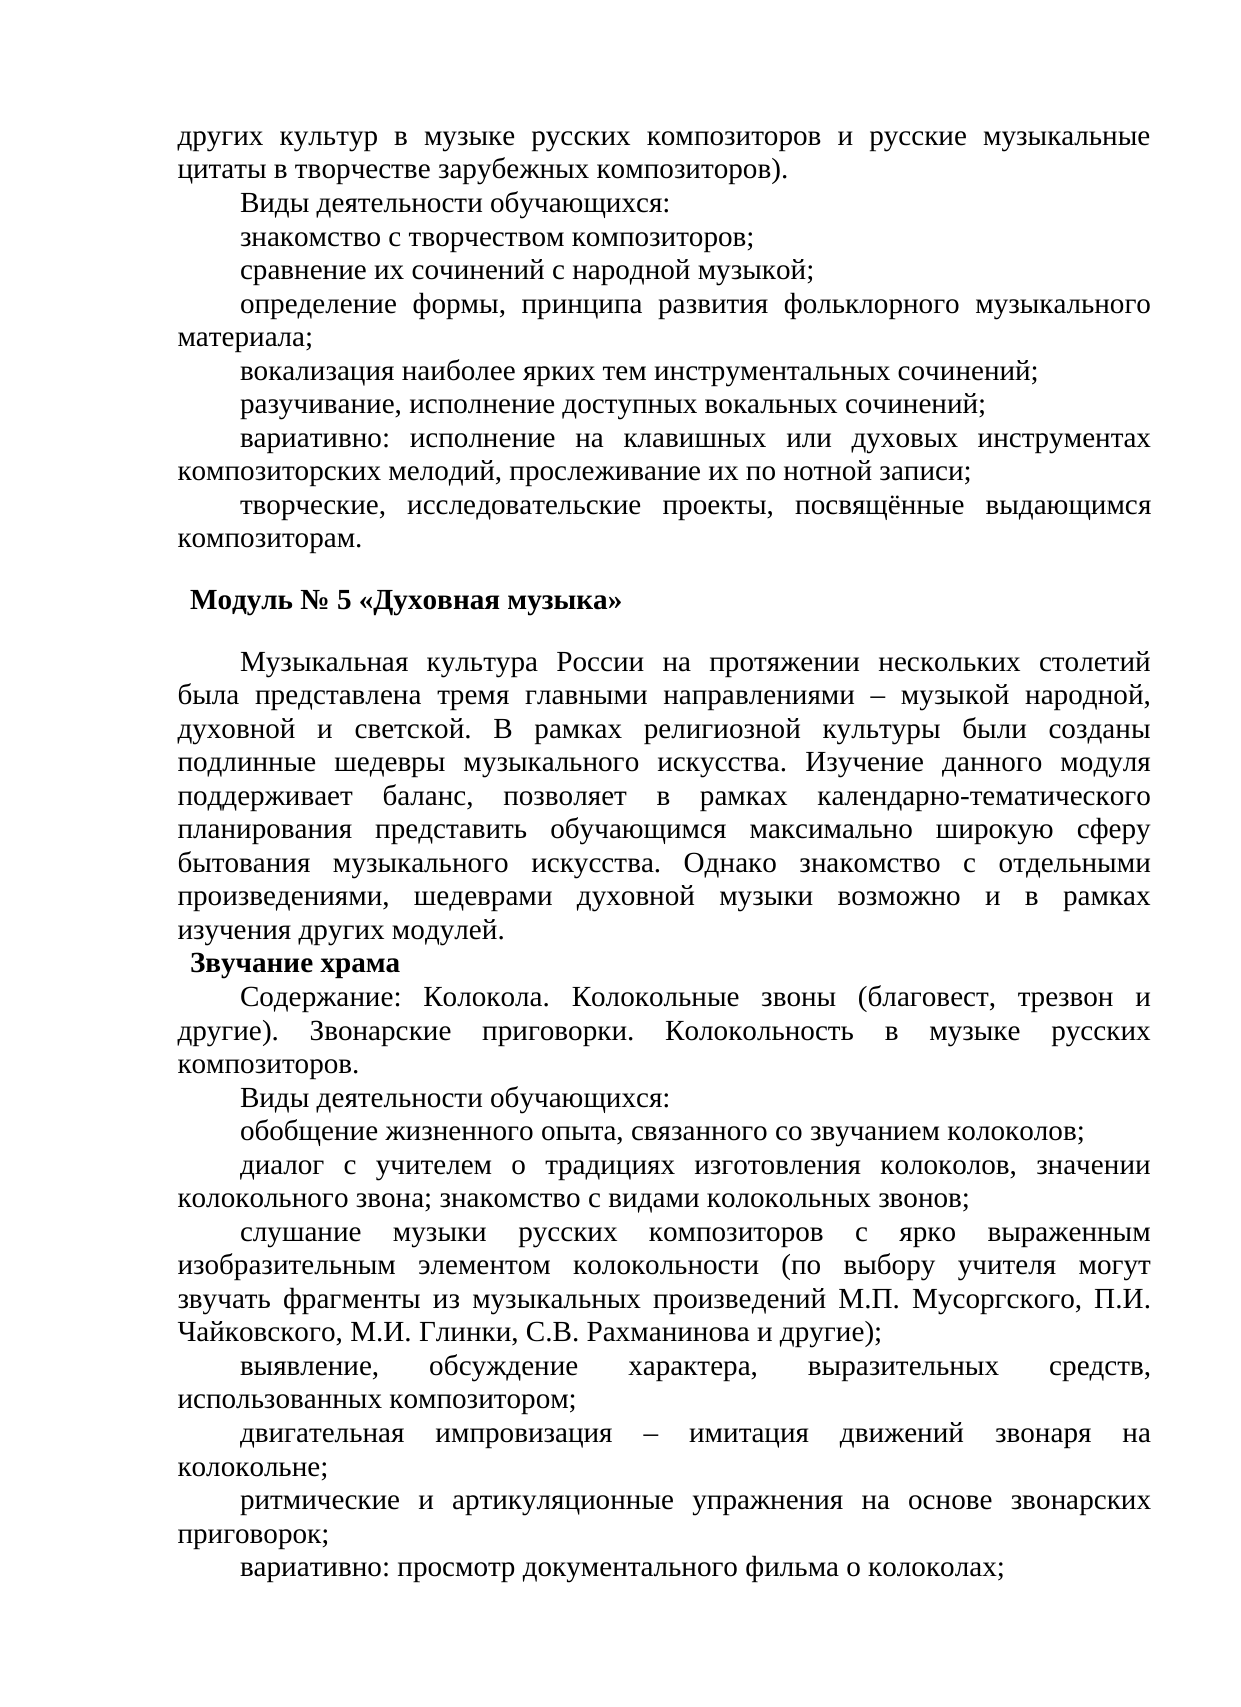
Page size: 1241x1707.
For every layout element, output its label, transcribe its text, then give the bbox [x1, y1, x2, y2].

text Музыкальная культура России на протяжении нескольких столетий была представлена тремя главными направлениями – музыкой народной, духовной и светской. В рамках религиозной культуры были созданы подлинные шедевры музыкального искусства. Изучение данного модуля поддерживает баланс, позволяет в рамках календарно-тематического планирования представить обучающимся максимально широкую сферу бытования музыкального искусства. Однако знакомство с отдельными произведениями, шедеврами духовной музыки возможно и в рамках изучения других модулей. [177, 644, 1152, 946]
text ритмические и артикуляционные упражнения на основе звонарских приговорок; [177, 1482, 1152, 1549]
text выявление, обсуждение характера, выразительных средств, использованных композитором; [177, 1348, 1152, 1415]
text творческие, исследовательские проекты, посвящённые выдающимся композиторам. [177, 487, 1152, 554]
text слушание музыки русских композиторов с ярко выраженным изобразительным элементом колокольности (по выбору учителя могут звучать фрагменты из музыкальных произведений М.П. Мусоргского, П.И. Чайковского, М.И. Глинки, С.В. Рахманинова и другие); [177, 1214, 1152, 1348]
text сравнение их сочинений с народной музыкой; [177, 252, 1152, 286]
text определение формы, принципа развития фольклорного музыкального материала; [177, 286, 1152, 353]
text знакомство с творчеством композиторов; [177, 219, 1152, 252]
text вариативно: просмотр документального фильма о колоколах; [177, 1549, 1152, 1583]
text Содержание: Колокола. Колокольные звоны (благовест, трезвон и другие). Звонарские приговорки. Колокольность в музыке русских композиторов. [177, 979, 1152, 1080]
text вариативно: исполнение на клавишных или духовых инструментах композиторских мелодий, прослеживание их по нотной записи; [177, 420, 1152, 487]
text разучивание, исполнение доступных вокальных сочинений; [177, 386, 1152, 420]
text Звучание храма [190, 946, 1152, 979]
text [177, 118, 1152, 185]
text Виды деятельности обучающихся: [177, 185, 1152, 219]
text двигательная импровизация – имитация движений звонаря на колокольне; [177, 1415, 1152, 1482]
text обобщение жизненного опыта, связанного со звучанием колоколов; [177, 1113, 1152, 1147]
text диалог с учителем о традициях изготовления колоколов, значении колокольного звона; знакомство с видами колокольных звонов; [177, 1147, 1152, 1214]
text Модуль № 5 «Духовная музыка» [190, 582, 1152, 616]
text вокализация наиболее ярких тем инструментальных сочинений; [177, 353, 1152, 386]
text Виды деятельности обучающихся: [177, 1080, 1152, 1113]
